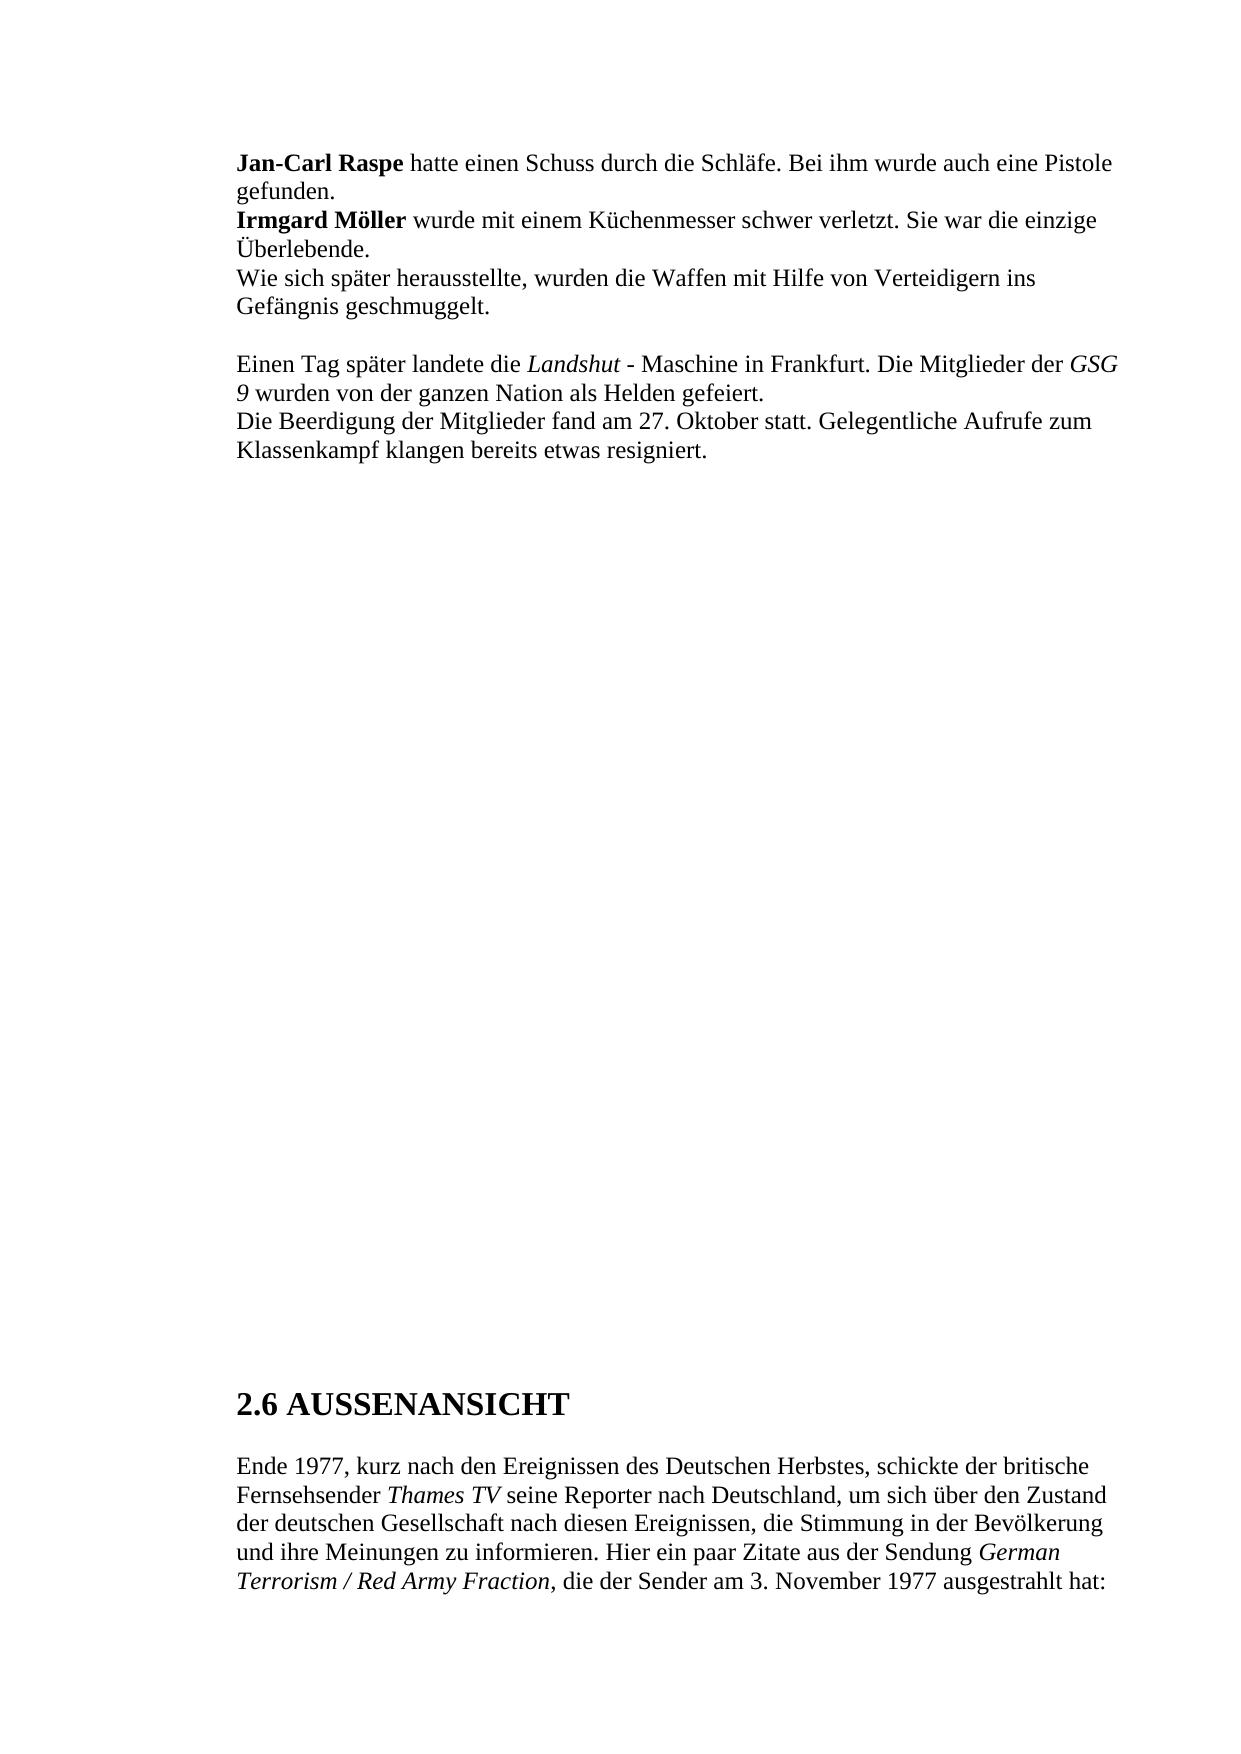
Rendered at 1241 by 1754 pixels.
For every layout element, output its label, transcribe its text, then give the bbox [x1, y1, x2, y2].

text Einen Tag später landete die Landshut - Maschine in Frankfurt. Die Mitglieder der GSG 9 wurden von der ganzen Nation als Helden gefeiert. [236, 349, 1122, 406]
text Ende 1977, kurz nach den Ereignissen des Deutschen Herbstes, schickte der britische Fernsehsender Thames TV seine Reporter nach Deutschland, um sich über den Zustand der deutschen Gesellschaft nach diesen Ereignissen, die Stimmung in der Bevölkerung und ihre Meinungen zu informieren. Hier ein paar Zitate aus der Sendung German Terrorism / Red Army Fraction, die der Sender am 3. November 1977 ausgestrahlt hat: [236, 1451, 1122, 1595]
text Irmgard Möller wurde mit einem Küchenmesser schwer verletzt. Sie war die einzige Überlebende. [236, 205, 1122, 263]
text 2.6 AUSSENANSICHT [236, 1384, 1122, 1422]
text Jan-Carl Raspe hatte einen Schuss durch die Schläfe. Bei ihm wurde auch eine Pistole gefunden. [236, 148, 1122, 205]
text Die Beerdigung der Mitglieder fand am 27. Oktober statt. Gelegentliche Aufrufe zum Klassenkampf klangen bereits etwas resigniert. [236, 406, 1122, 464]
text Wie sich später herausstellte, wurden die Waffen mit Hilfe von Verteidigern ins Gefängnis geschmuggelt. [236, 263, 1122, 320]
